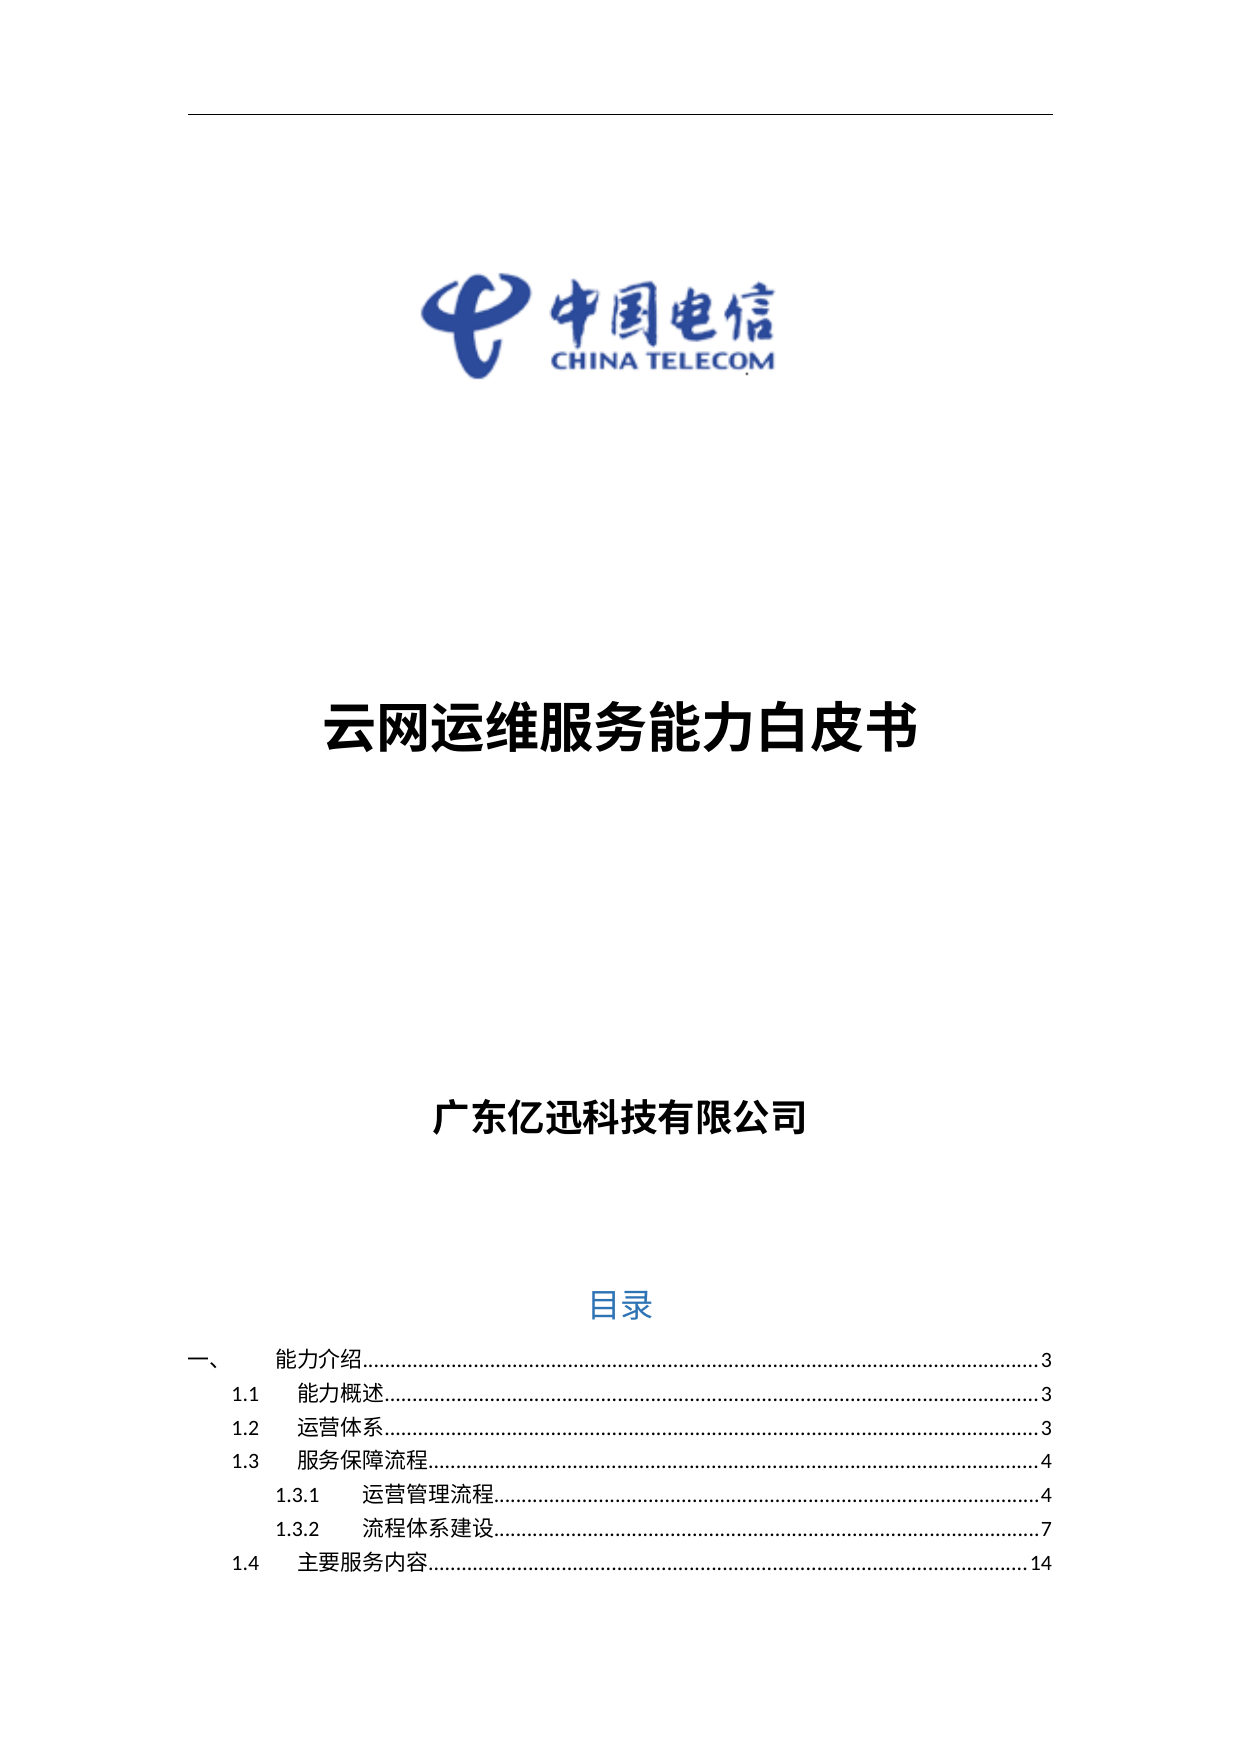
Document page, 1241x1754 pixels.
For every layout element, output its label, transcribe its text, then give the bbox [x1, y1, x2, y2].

text 广东亿迅科技有限公司 [187, 1081, 1053, 1149]
text 云网运维服务能力白皮书 [187, 673, 1053, 775]
picture [408, 265, 797, 389]
